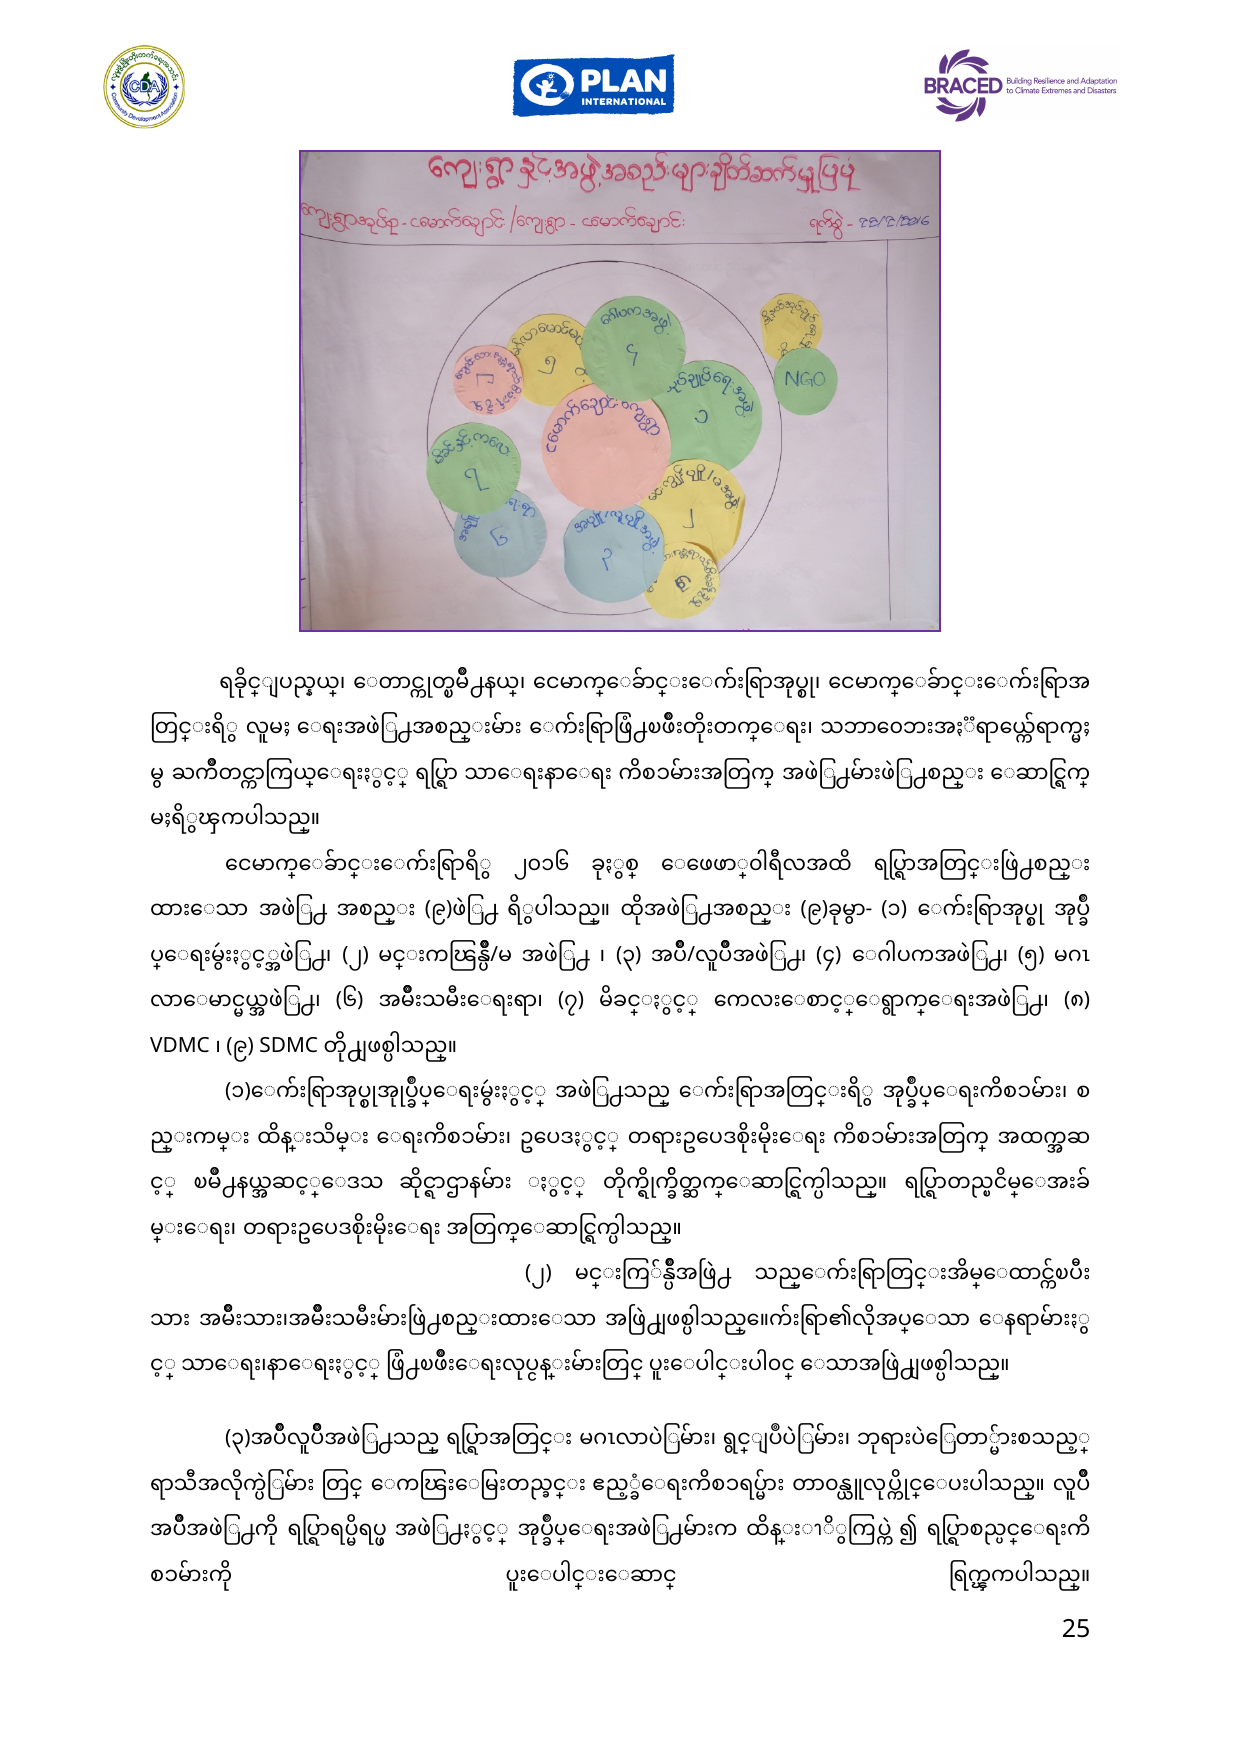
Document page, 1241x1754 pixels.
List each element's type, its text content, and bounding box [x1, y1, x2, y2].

picture [301, 152, 939, 630]
text ရခိုင္ျပည္နယ္၊ ေတာင္ကုတ္ၿမိဳ႕နယ္၊ ငေမာက္ေခ်ာင္းေက်းရြာအုပ္စု၊ ငေမာက္ေခ်ာင္းေက်းရြာအတြင္းရိွ လူမႈ ေရးအဖဲြ႕အစည္းမ်ား ေက်းရြာဖြံ႕ၿဖိဳးတိုးတက္ေရး၊ သဘာ၀ေဘးအႏၱရာယ္က်ေရာက္မႈမွ ႀကိဳတင္ကာကြယ္ေရးႏွင့္ ရပ္ရြာ သာေရးနာေရး ကိစၥမ်ားအတြက္ အဖဲြ႕မ်ားဖဲြ႕စည္း ေဆာင္ရြက္မႈရိွၾကပါသည္။ [150, 660, 1090, 842]
picture [103, 45, 185, 129]
text ငေမာက္ေခ်ာင္းေက်းရြာရိွ ၂၀၁၆ ခုႏွစ္ ေဖေဖာ္၀ါရီလအထိ ရပ္ရြာအတြင္းဖြဲ႕စည္းထားေသာ အဖဲြ႕ အစည္း (၉)ဖဲြ႕ ရိွပါသည္။ ထိုအဖဲြ႕အစည္း (၉)ခုမွာ- (၁) ေက်းရြာအုပ္စု အုပ္ခ်ဳပ္ေရးမွဴးႏွင့္အဖဲြ႕၊ (၂) မင္းကၽြန္ပ်ိဳ/မ အဖဲြ႕ ၊ (၃) အပ်ိဳ/လူပ်ိဳအဖဲြ႕၊ (၄) ေဂါပကအဖဲြ႕၊ (၅) မဂၤလာေမာင္မယ္အဖဲြ႕၊ (၆) အမ်ိဳးသမီးေရးရာ၊ (၇) မိခင္ႏွင့္ ကေလးေစာင့္ေရွာက္ေရးအဖဲြ႕၊ (၈) VDMC ၊ (၉) SDMC တို႕ျဖစ္ပါသည္။ [150, 842, 1090, 1070]
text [150, 1070, 1090, 1599]
picture [920, 45, 1122, 125]
picture [509, 52, 678, 120]
